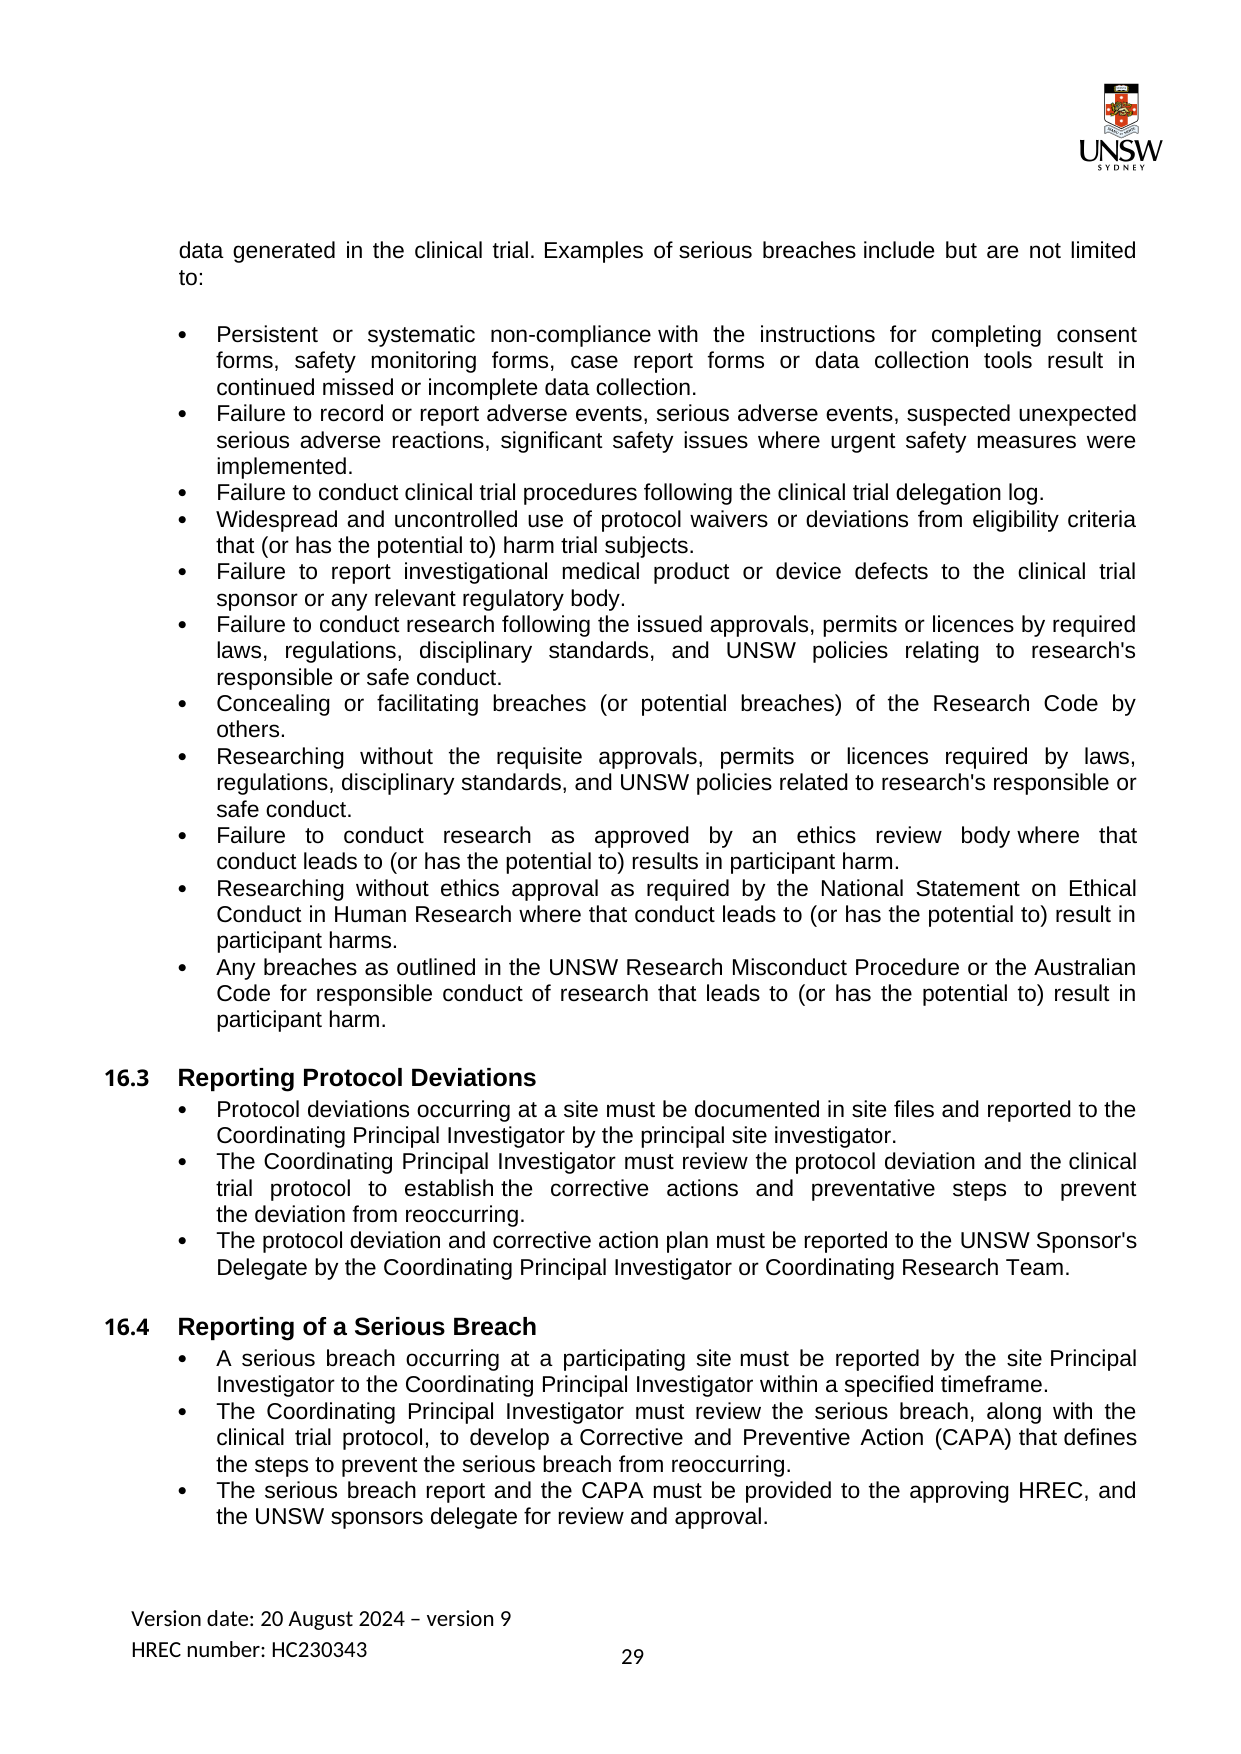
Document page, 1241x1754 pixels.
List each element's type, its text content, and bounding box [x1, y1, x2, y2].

picture [1075, 73, 1167, 181]
list The serious breach report and the CAPA must be provided to the approving HREC, and the UNSW sponsors delegate for review and approval. [178, 1477, 1137, 1529]
list Failure to report investigational medical product or device defects to the clinical trial sponsor or any relevant regulatory body. [178, 558, 1137, 611]
list The Coordinating Principal Investigator must review the protocol deviation and the clinical trial protocol to establish the corrective actions and preventative steps to prevent the deviation from reoccurring. [178, 1148, 1137, 1227]
list Researching without ethics approval as required by the National Statement on Ethical Conduct in Human Research where that conduct leads to (or has the potential to) result in participant harms. [178, 874, 1137, 954]
list Failure to conduct research following the issued approvals, permits or licences by required laws, regulations, disciplinary standards, and UNSW policies relating to research's responsible or safe conduct. [178, 611, 1137, 690]
subtitle Reporting Protocol Deviations [103, 1062, 1137, 1093]
list Concealing or facilitating breaches (or potential breaches) of the Research Code by others. [178, 690, 1137, 743]
subtitle Reporting of a Serious Breach [103, 1311, 1137, 1343]
list Widespread and uncontrolled use of protocol waivers or deviations from eligibility criteria that (or has the potential to) harm trial subjects. [178, 506, 1137, 558]
list A serious breach occurring at a participating site must be reported by the site Principal Investigator to the Coordinating Principal Investigator within a specified timeframe. [178, 1345, 1137, 1398]
list Persistent or systematic non-compliance with the instructions for completing consent forms, safety monitoring forms, case report forms or data collection tools result in continued missed or incomplete data collection. [178, 321, 1137, 400]
list Failure to conduct clinical trial procedures following the clinical trial delegation log. [178, 479, 1137, 506]
list The Coordinating Principal Investigator must review the serious breach, along with the clinical trial protocol, to develop a Corrective and Preventive Action (CAPA) that defines the steps to prevent the serious breach from reoccurring. [178, 1398, 1137, 1477]
list Failure to record or report adverse events, serious adverse events, suspected unexpected serious adverse reactions, significant safety issues where urgent safety measures were implemented. [178, 400, 1137, 479]
list Any breaches as outlined in the UNSW Research Misconduct Procedure or the Australian Code for responsible conduct of research that leads to (or has the potential to) result in participant harm. [178, 954, 1137, 1033]
list Researching without the requisite approvals, permits or licences required by laws, regulations, disciplinary standards, and UNSW policies related to research's responsible or safe conduct. [178, 743, 1137, 822]
list The protocol deviation and corrective action plan must be reported to the UNSW Sponsor's Delegate by the Coordinating Principal Investigator or Coordinating Research Team. [178, 1227, 1137, 1280]
list Failure to conduct research as approved by an ethics review body where that conduct leads to (or has the potential to) results in participant harm. [178, 822, 1137, 874]
list Protocol deviations occurring at a site must be documented in site files and reported to the Coordinating Principal Investigator by the principal site investigator. [178, 1096, 1137, 1148]
